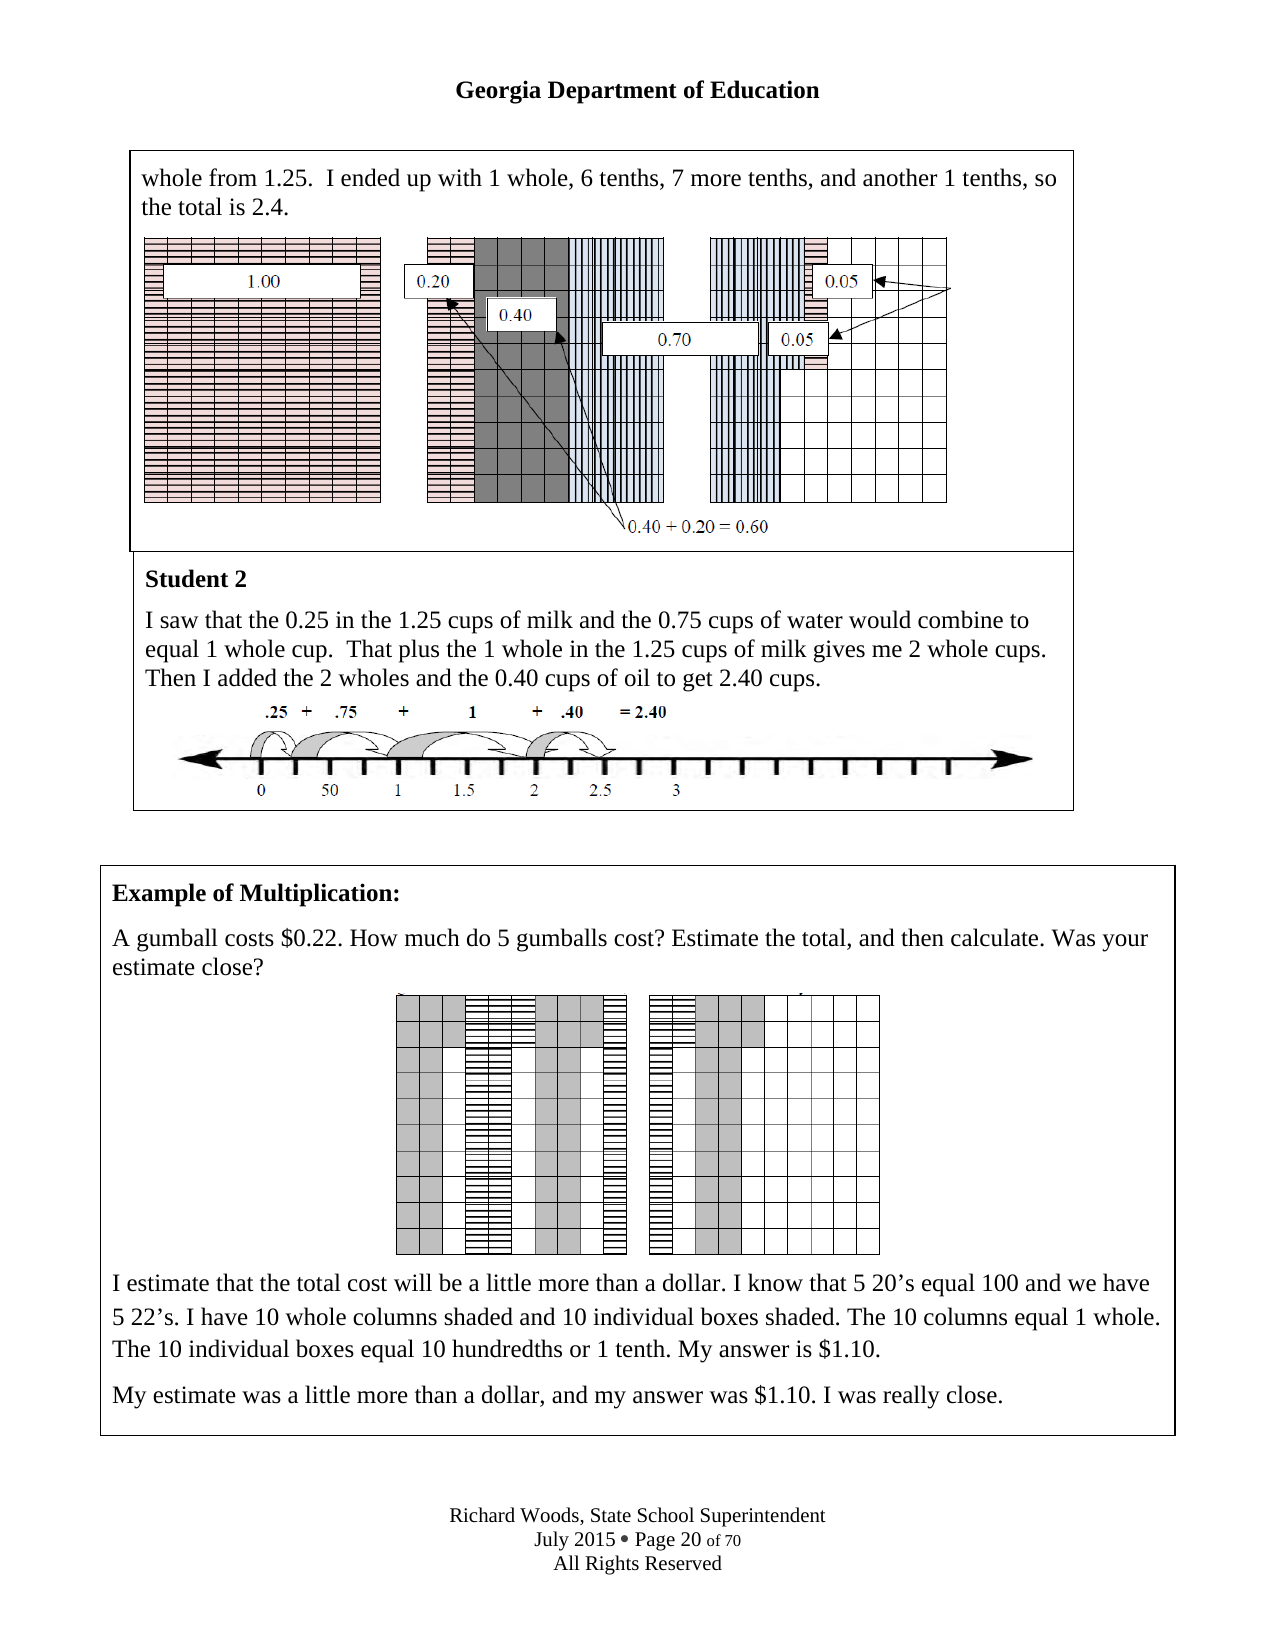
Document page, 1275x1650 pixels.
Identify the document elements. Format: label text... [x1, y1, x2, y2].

table_cell Student 2 I saw that the 0.25 in the 1.25 cups of milk and the 0.75 cups of water would combine to equal 1 whole cup. That plus the 1 whole in the 1.25 cups of milk gives me 2 whole cups. Then I added the 2 wholes and the 0.40 cups of oil to get 2.40 cups. [134, 552, 1073, 809]
table_header Example of Multiplication: A gumball costs $0.22. How much do 5 gumballs cost? Estimate the total, and then calculate. Was your estimate close? I estimate that the total cost will be a little more than a dollar. I know that 5 20’s equal 100 and we have 5 22’s. I have 10 whole columns shaded and 10 individual boxes shaded. The 10 columns equal 1 whole. The 10 individual boxes equal 10 hundredths or 1 tenth. My answer is $1.10. My estimate was a little more than a dollar, and my answer was $1.10. I was really close. [101, 866, 1174, 1434]
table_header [131, 151, 1073, 551]
